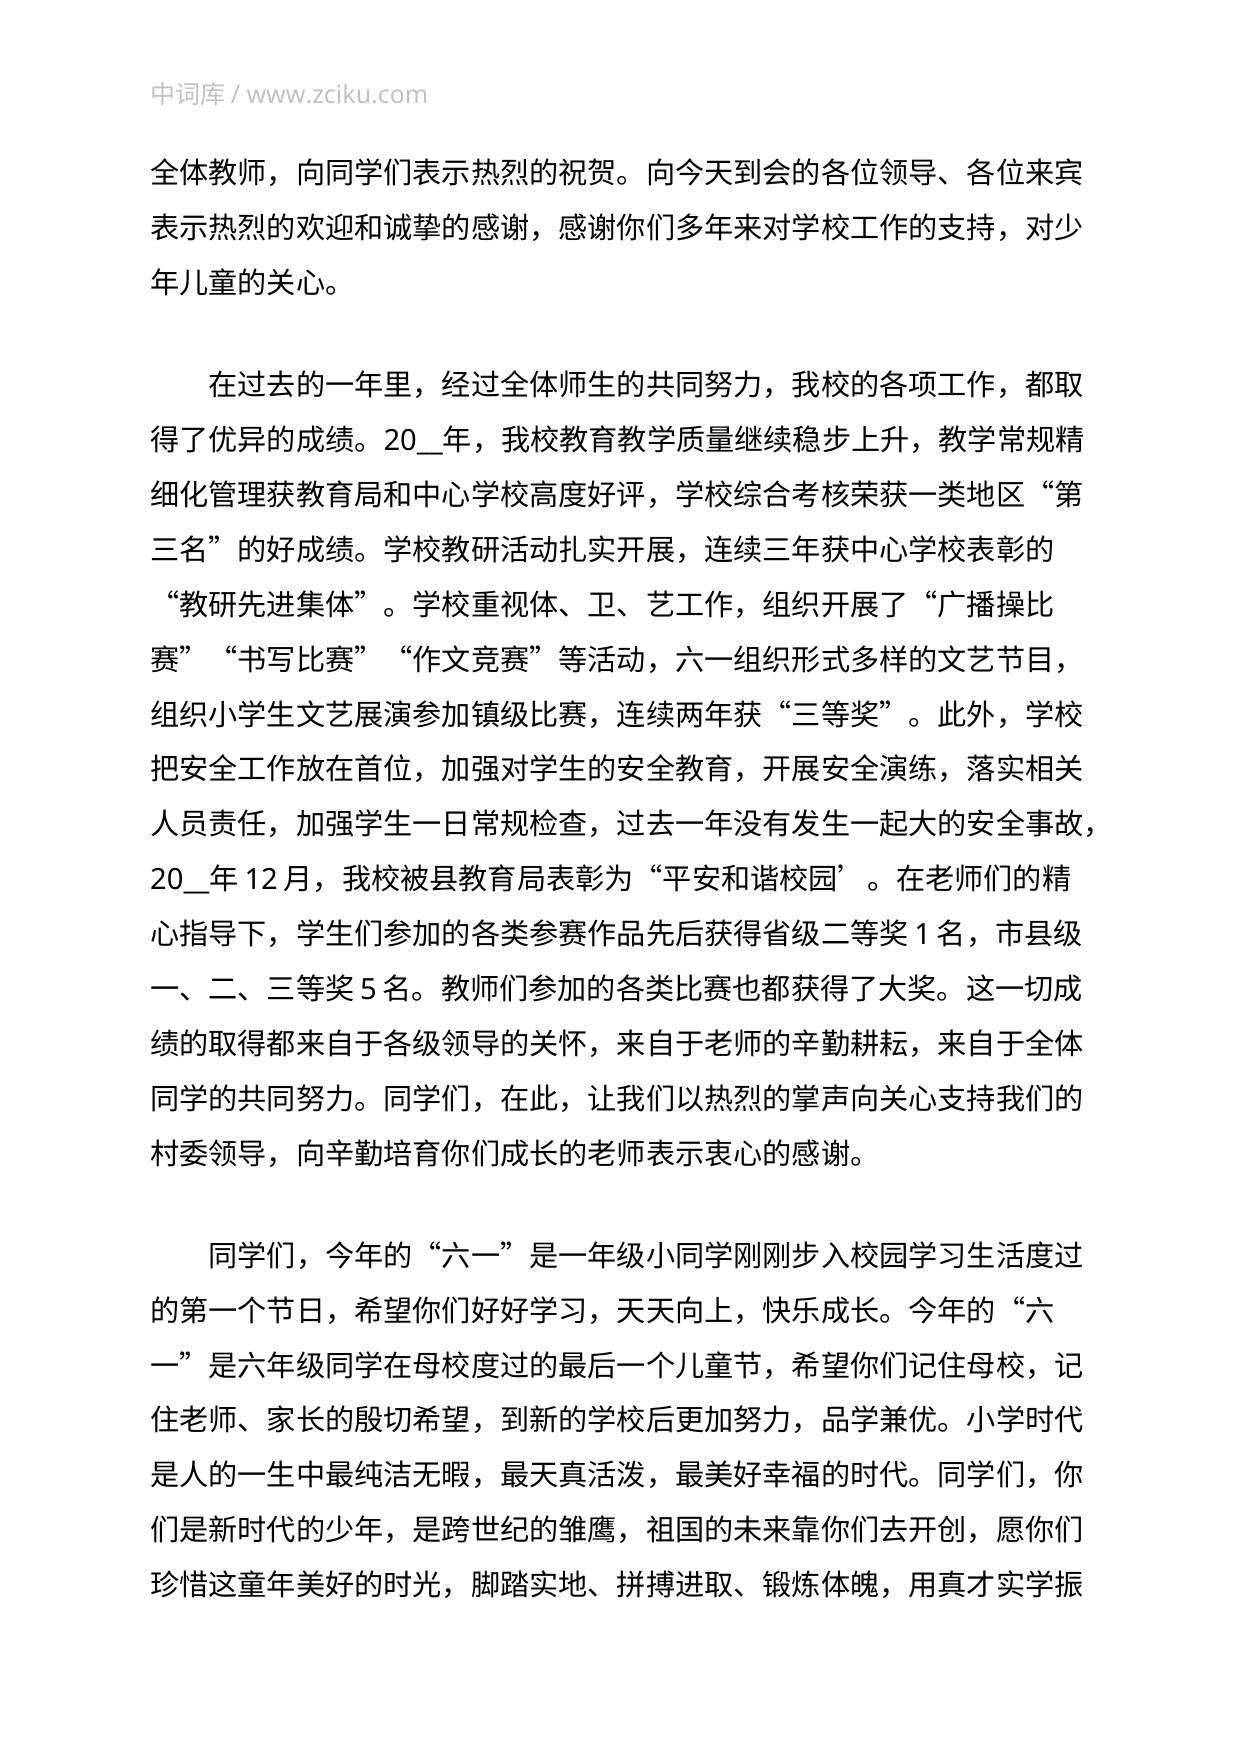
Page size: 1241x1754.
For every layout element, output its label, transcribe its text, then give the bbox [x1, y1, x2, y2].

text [150, 1232, 1090, 1604]
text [150, 150, 1090, 302]
text 在过去的一年里，经过全体师生的共同努力，我校的各项工作，都取得了优异的成绩。20__年，我校教育教学质量继续稳步上升，教学常规精细化管理获教育局和中心学校高度好评，学校综合考核荣获一类地区“第三名”的好成绩。学校教研活动扎实开展，连续三年获中心学校表彰的“教研先进集体”。学校重视体、卫、艺工作，组织开展了“广播操比赛”“书写比赛”“作文竞赛”等活动，六一组织形式多样的文艺节目，组织小学生文艺展演参加镇级比赛，连续两年获“三等奖”。此外，学校把安全工作放在首位，加强对学生的安全教育，开展安全演练，落实相关人员责任，加强学生一日常规检查，过去一年没有发生一起大的安全事故，20__年12月，我校被县教育局表彰为“平安和谐校园’。在老师们的精心指导下，学生们参加的各类参赛作品先后获得省级二等奖1名，市县级一、二、三等奖5名。教师们参加的各类比赛也都获得了大奖。这一切成绩的取得都来自于各级领导的关怀，来自于老师的辛勤耕耘，来自于全体同学的共同努力。同学们，在此，让我们以热烈的掌声向关心支持我们的村委领导，向辛勤培育你们成长的老师表示衷心的感谢。 [150, 362, 1090, 1173]
